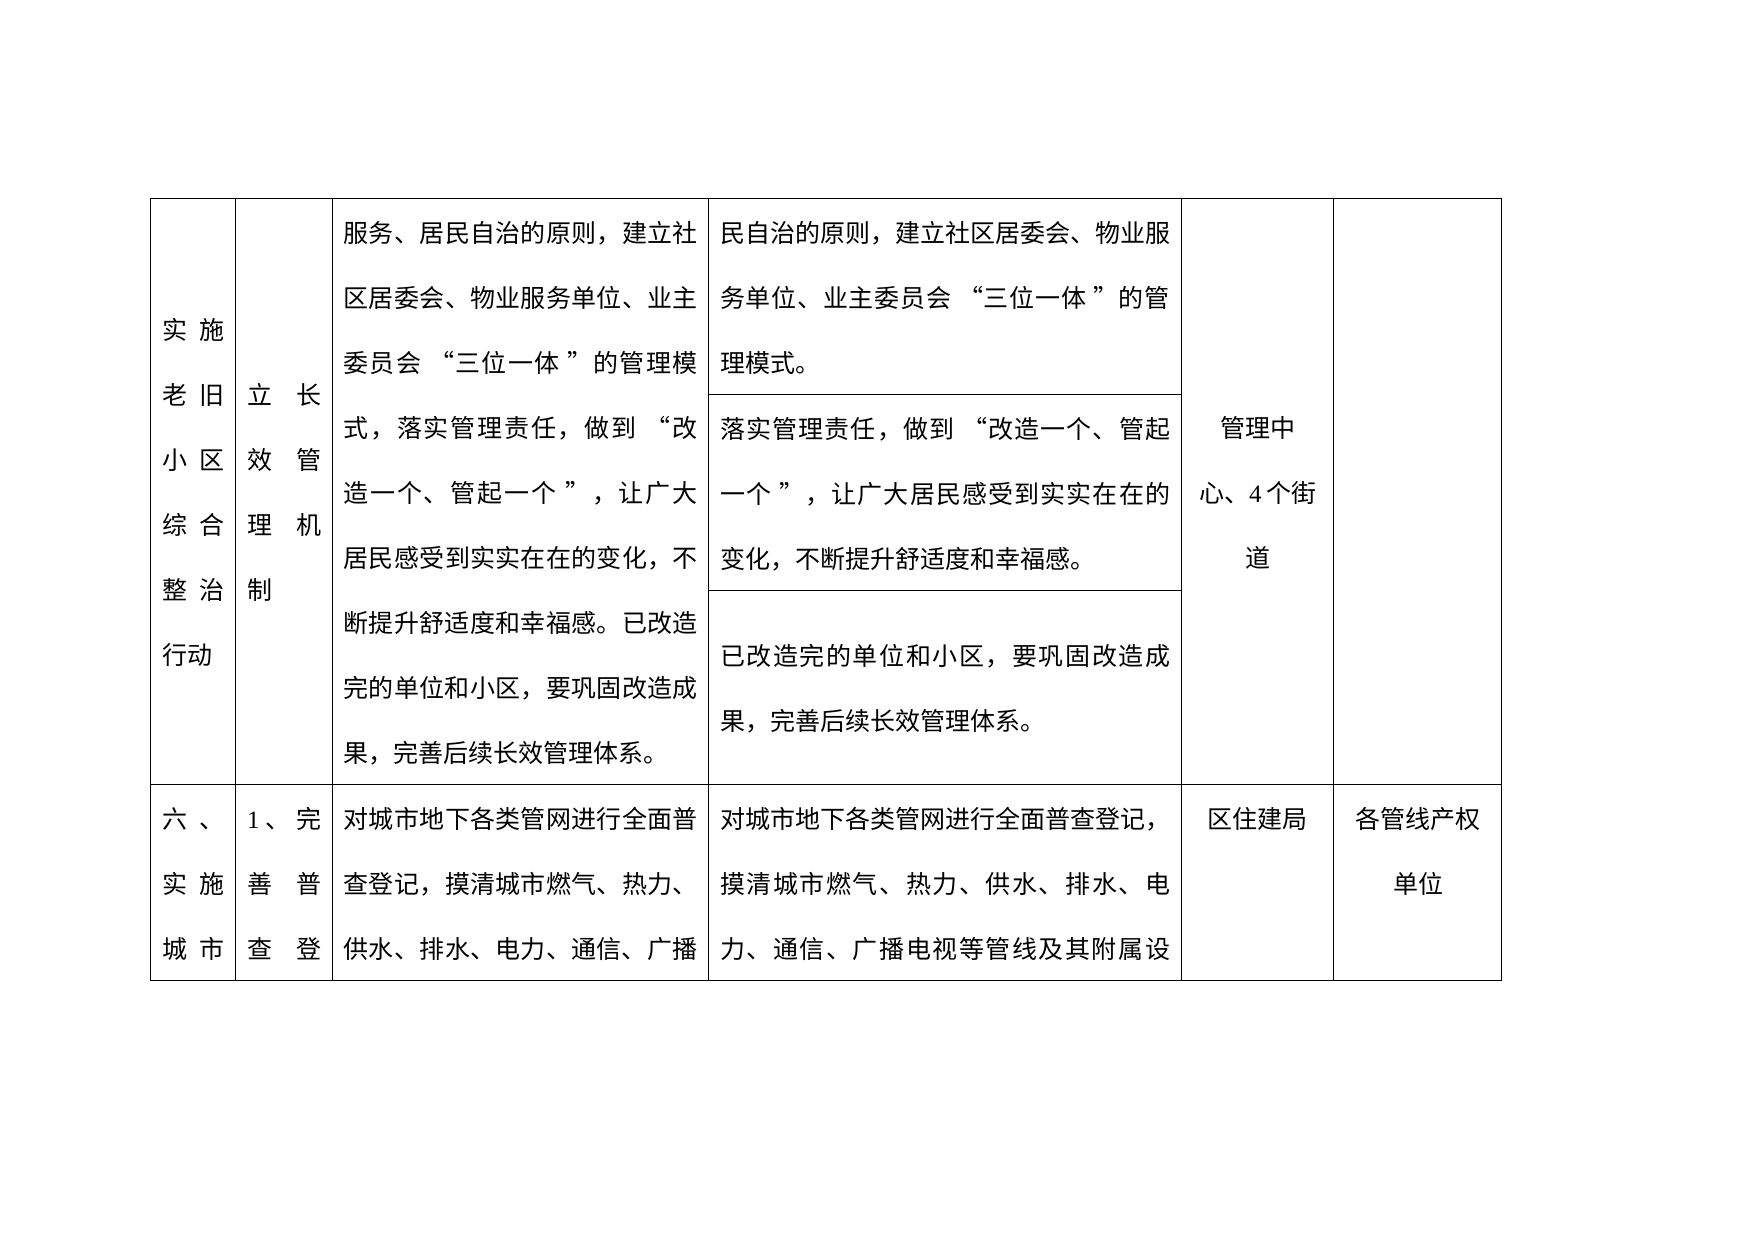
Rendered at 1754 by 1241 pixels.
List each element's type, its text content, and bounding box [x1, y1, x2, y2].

table_cell 六、实施城市管网安全运行提升行动 [151, 785, 235, 980]
table_cell 五、实施老旧小区综合整治行动 [151, 199, 235, 784]
table_cell 区房屋产权管理中心、4个街道 [1182, 199, 1333, 784]
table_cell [333, 199, 708, 784]
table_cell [709, 199, 1181, 394]
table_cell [333, 785, 708, 980]
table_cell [709, 785, 1181, 980]
table_cell 落实管理责任，做到 “改造一个、管起一个 ”，让广大居民感受到实实在在的变化，不断提升舒适度和幸福感。 [709, 395, 1181, 590]
table_cell 已改造完的单位和小区，要巩固改造成果，完善后续长效管理体系。 [709, 591, 1181, 784]
table_cell 1、完善普查登记 [236, 785, 332, 980]
table_cell [1334, 199, 1501, 784]
table_cell 各管线产权单位 [1334, 785, 1501, 980]
table_cell 3、建立长效管理机制 [236, 199, 332, 784]
table_cell 区住建局 [1182, 785, 1333, 980]
